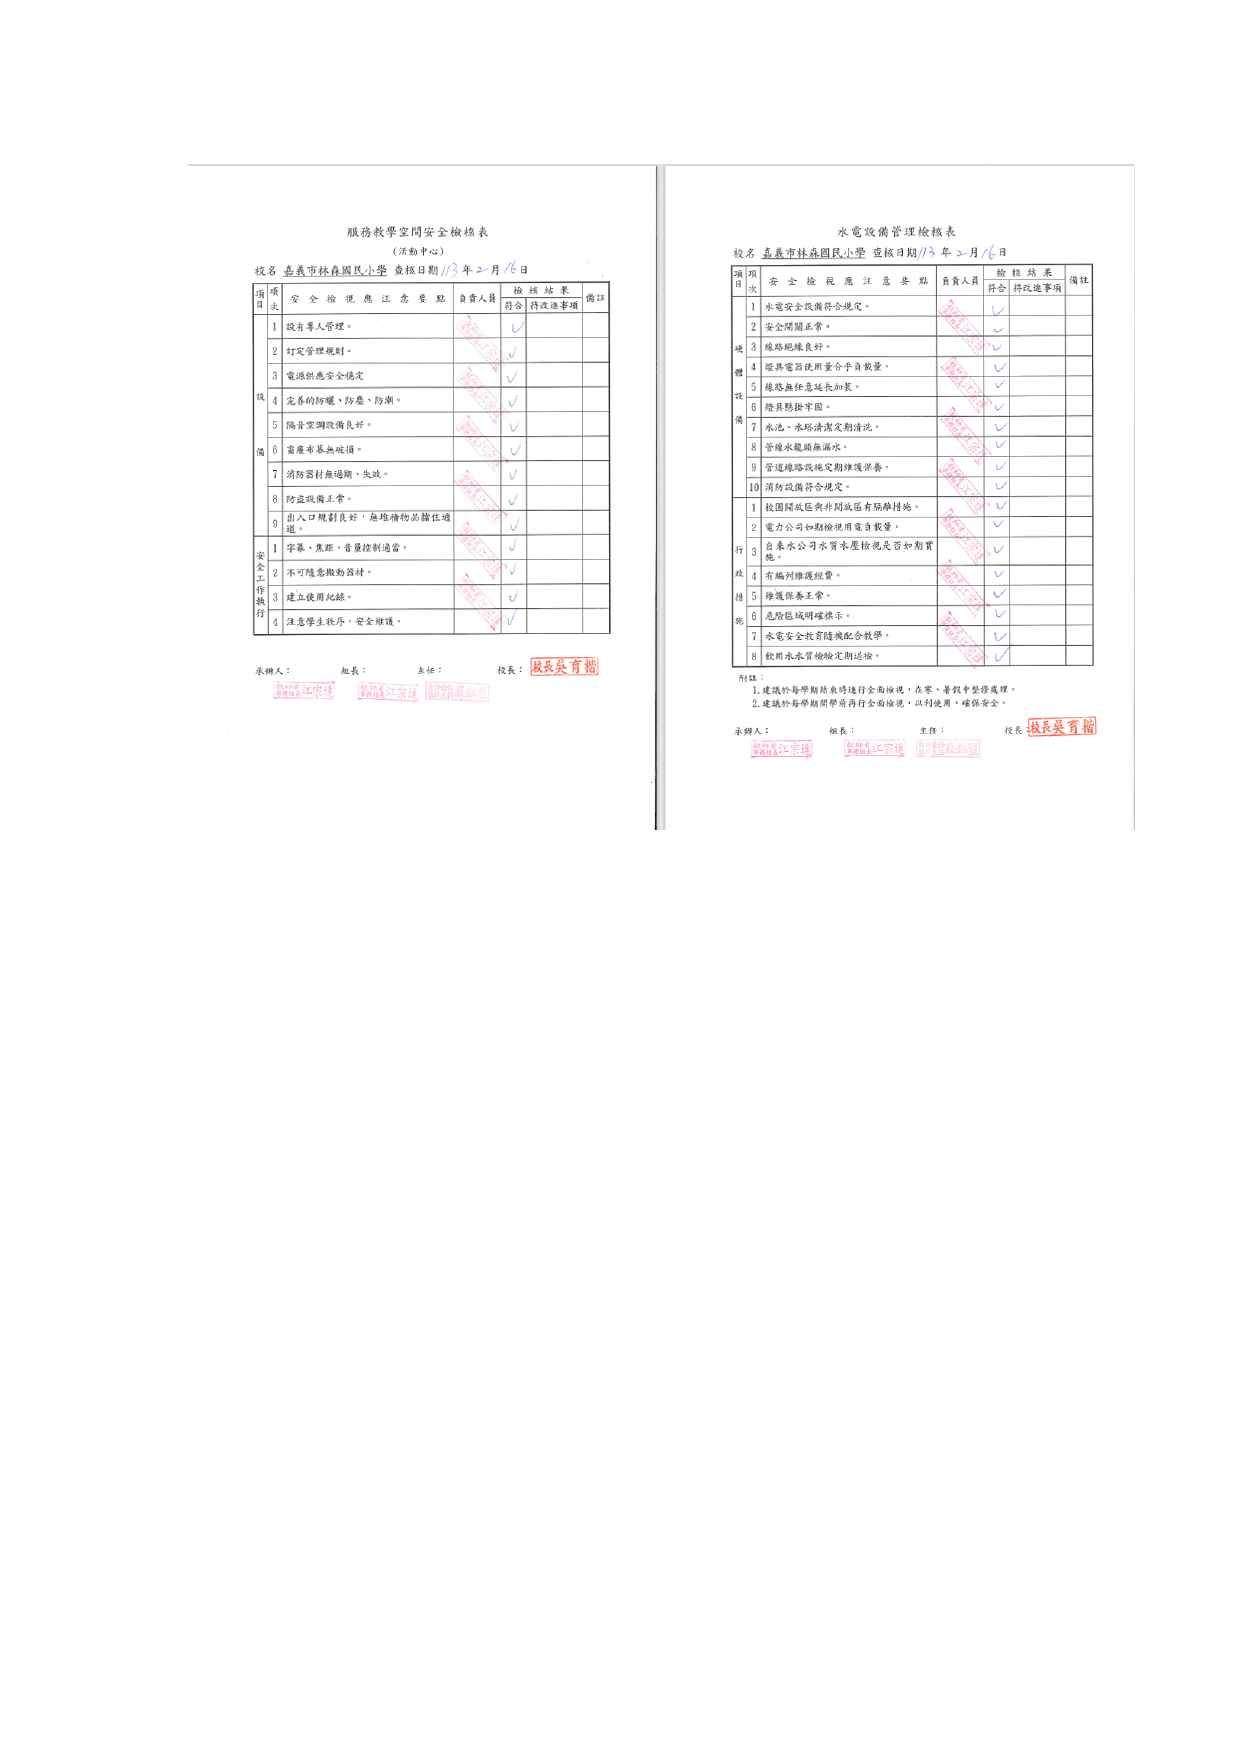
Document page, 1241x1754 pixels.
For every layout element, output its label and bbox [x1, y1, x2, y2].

picture [187, 164, 1135, 830]
